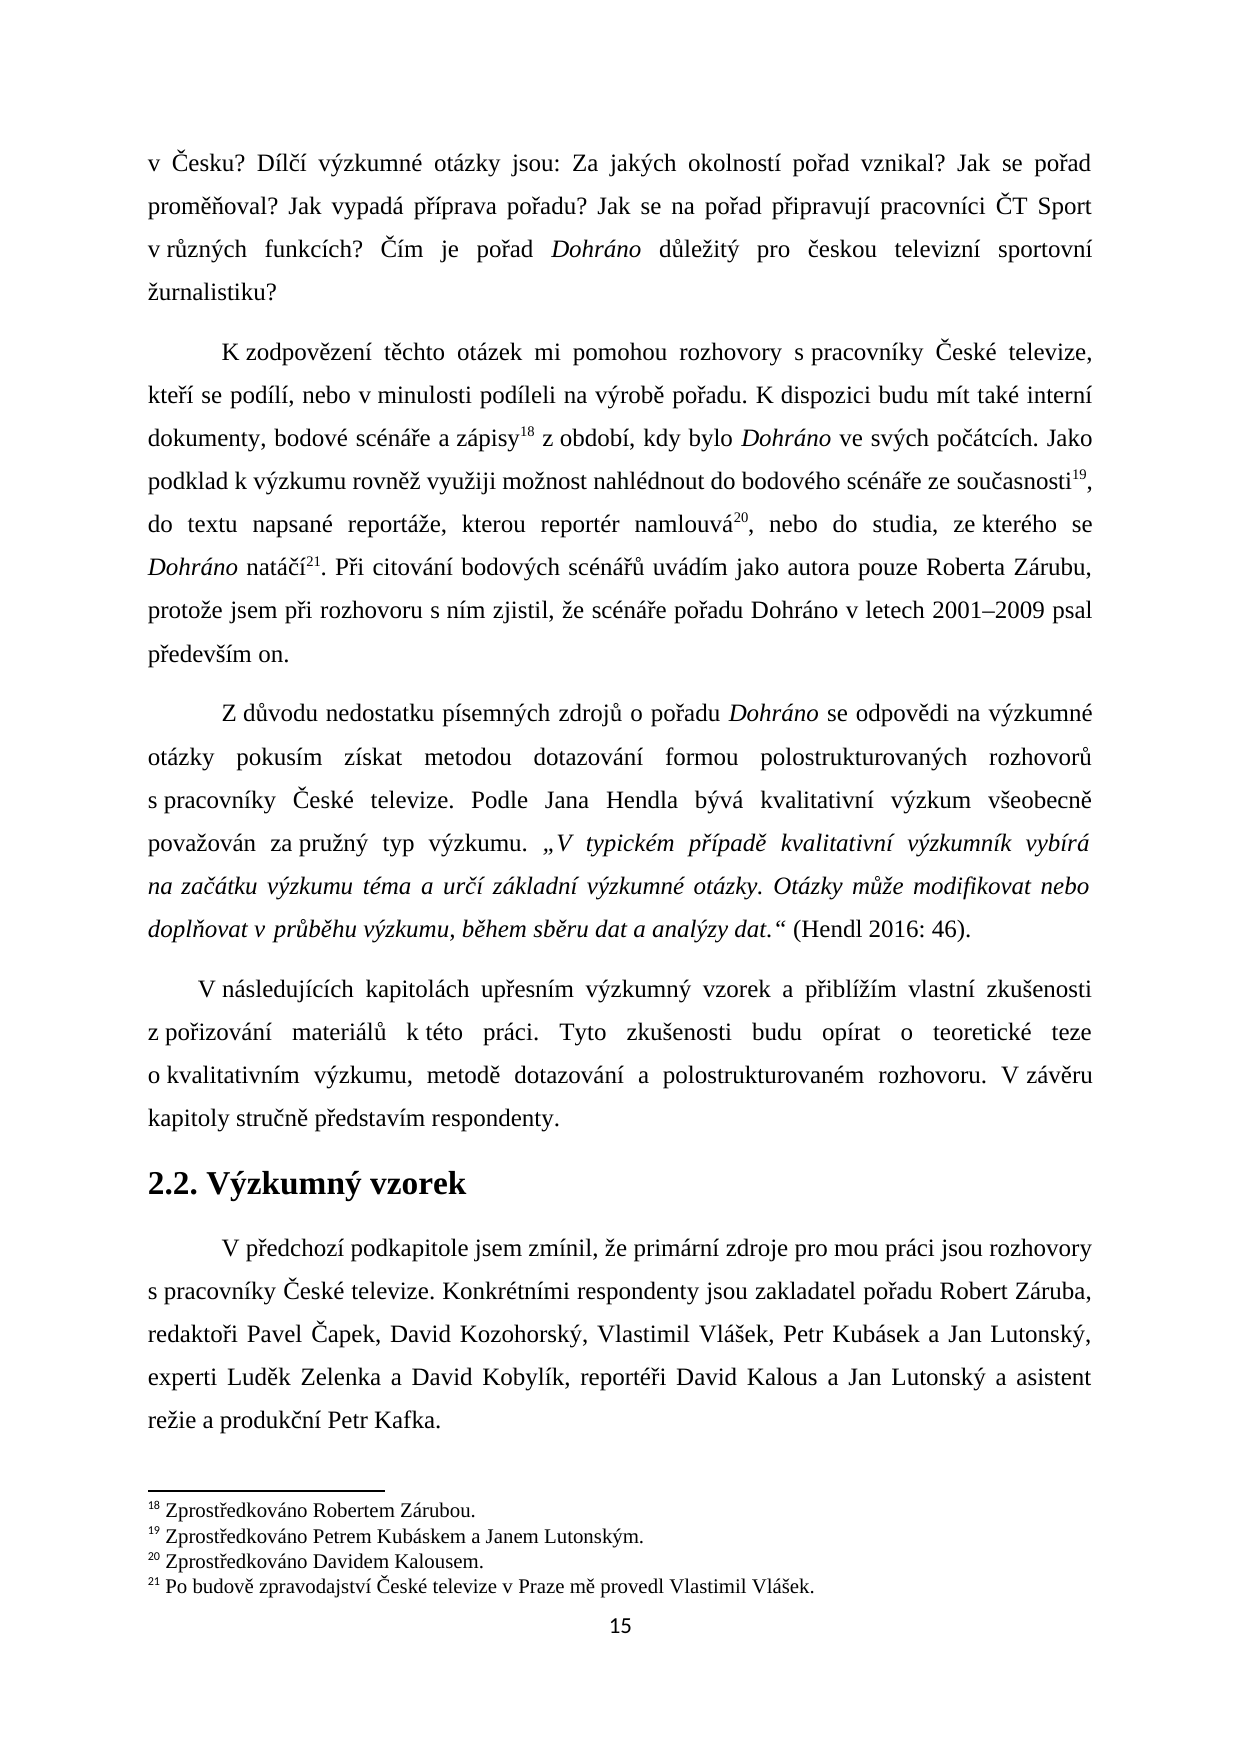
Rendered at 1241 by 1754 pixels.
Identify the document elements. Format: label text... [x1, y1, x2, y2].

text V předchozí podkapitole jsem zmínil, že primární zdroje pro mou práci jsou rozhovory s pracovníky České televize. Konkrétními respondenty jsou zakladatel pořadu Robert Záruba, redaktoři Pavel Čapek, David Kozohorský, Vlastimil Vlášek, Petr Kubásek a Jan Lutonský, experti Luděk Zelenka a David Kobylík, reportéři David Kalous a Jan Lutonský a asistent režie a produkční Petr Kafka. [148, 1233, 1093, 1434]
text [148, 148, 1093, 306]
text Z důvodu nedostatku písemných zdrojů o pořadu Dohráno se odpovědi na výzkumné otázky pokusím získat metodou dotazování formou polostrukturovaných rozhovorů s pracovníky České televize. Podle Jana Hendla bývá kvalitativní výzkum všeobecně považován za pružný typ výzkumu. „V typickém případě kvalitativní výzkumník vybírá na začátku výzkumu téma a určí základní výzkumné otázky. Otázky může modifikovat nebo doplňovat v průběhu výzkumu, během sběru dat a analýzy dat.“ (Hendl 2016: 46). [148, 698, 1093, 943]
text K zodpovězení těchto otázek mi pomohou rozhovory s pracovníky České televize, kteří se podílí, nebo v minulosti podíleli na výrobě pořadu. K dispozici budu mít také interní dokumenty, bodové scénáře a zápisy z období, kdy bylo Dohráno ve svých počátcích. Jako podklad k výzkumu rovněž využiji možnost nahlédnout do bodového scénáře ze současnosti, do textu napsané reportáže, kterou reportér namlouvá, nebo do studia, ze kterého se Dohráno natáčí. Při citování bodových scénářů uvádím jako autora pouze Roberta Zárubu, protože jsem při rozhovoru s ním zjistil, že scénáře pořadu Dohráno v letech 2001–2009 psal především on. [148, 337, 1093, 667]
text V následujících kapitolách upřesním výzkumný vzorek a přiblížím vlastní zkušenosti z pořizování materiálů k této práci. Tyto zkušenosti budu opírat o teoretické teze o kvalitativním výzkumu, metodě dotazování a polostrukturovaném rozhovoru. V závěru kapitoly stručně představím respondenty. [148, 974, 1093, 1132]
subtitle 2.2. Výzkumný vzorek [148, 1163, 1093, 1201]
